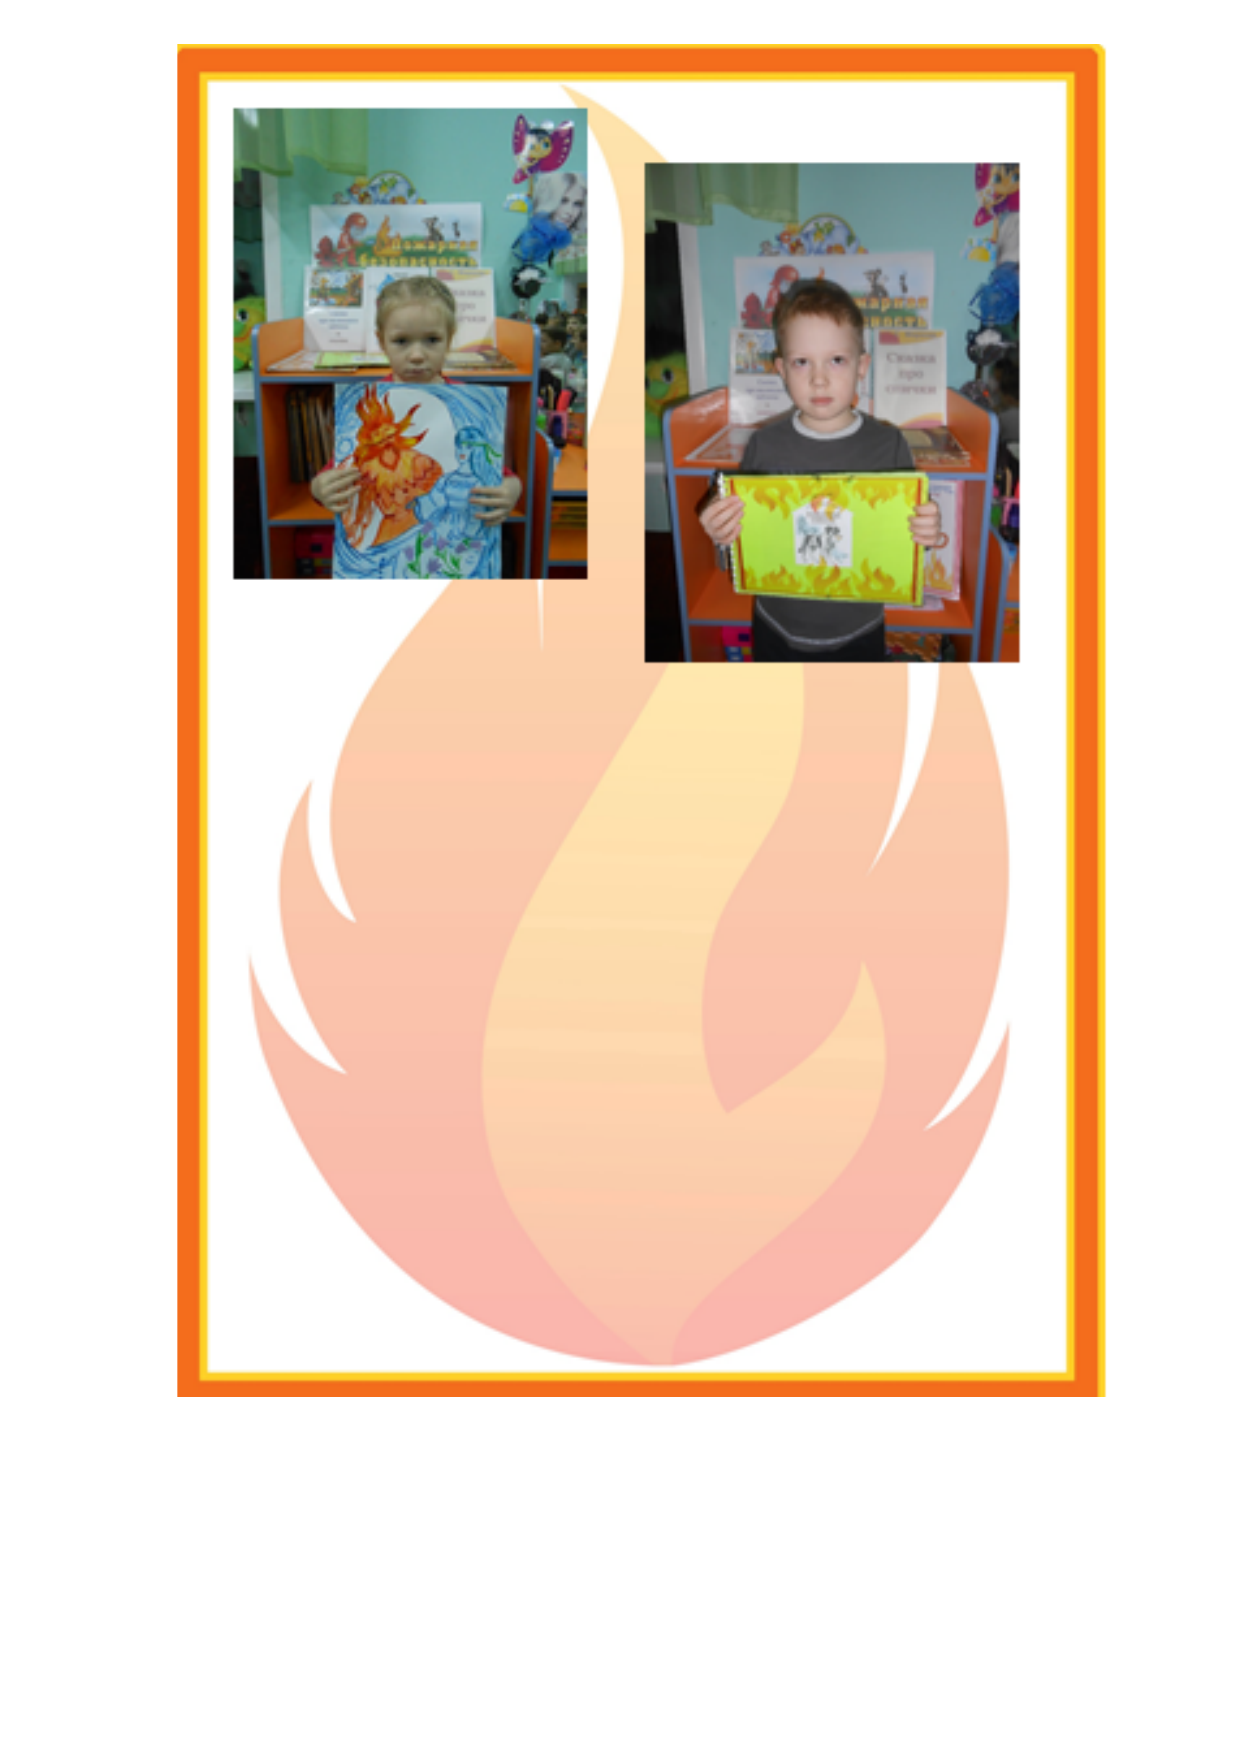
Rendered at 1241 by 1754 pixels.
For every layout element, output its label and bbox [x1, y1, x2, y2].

picture [177, 44, 1114, 1397]
